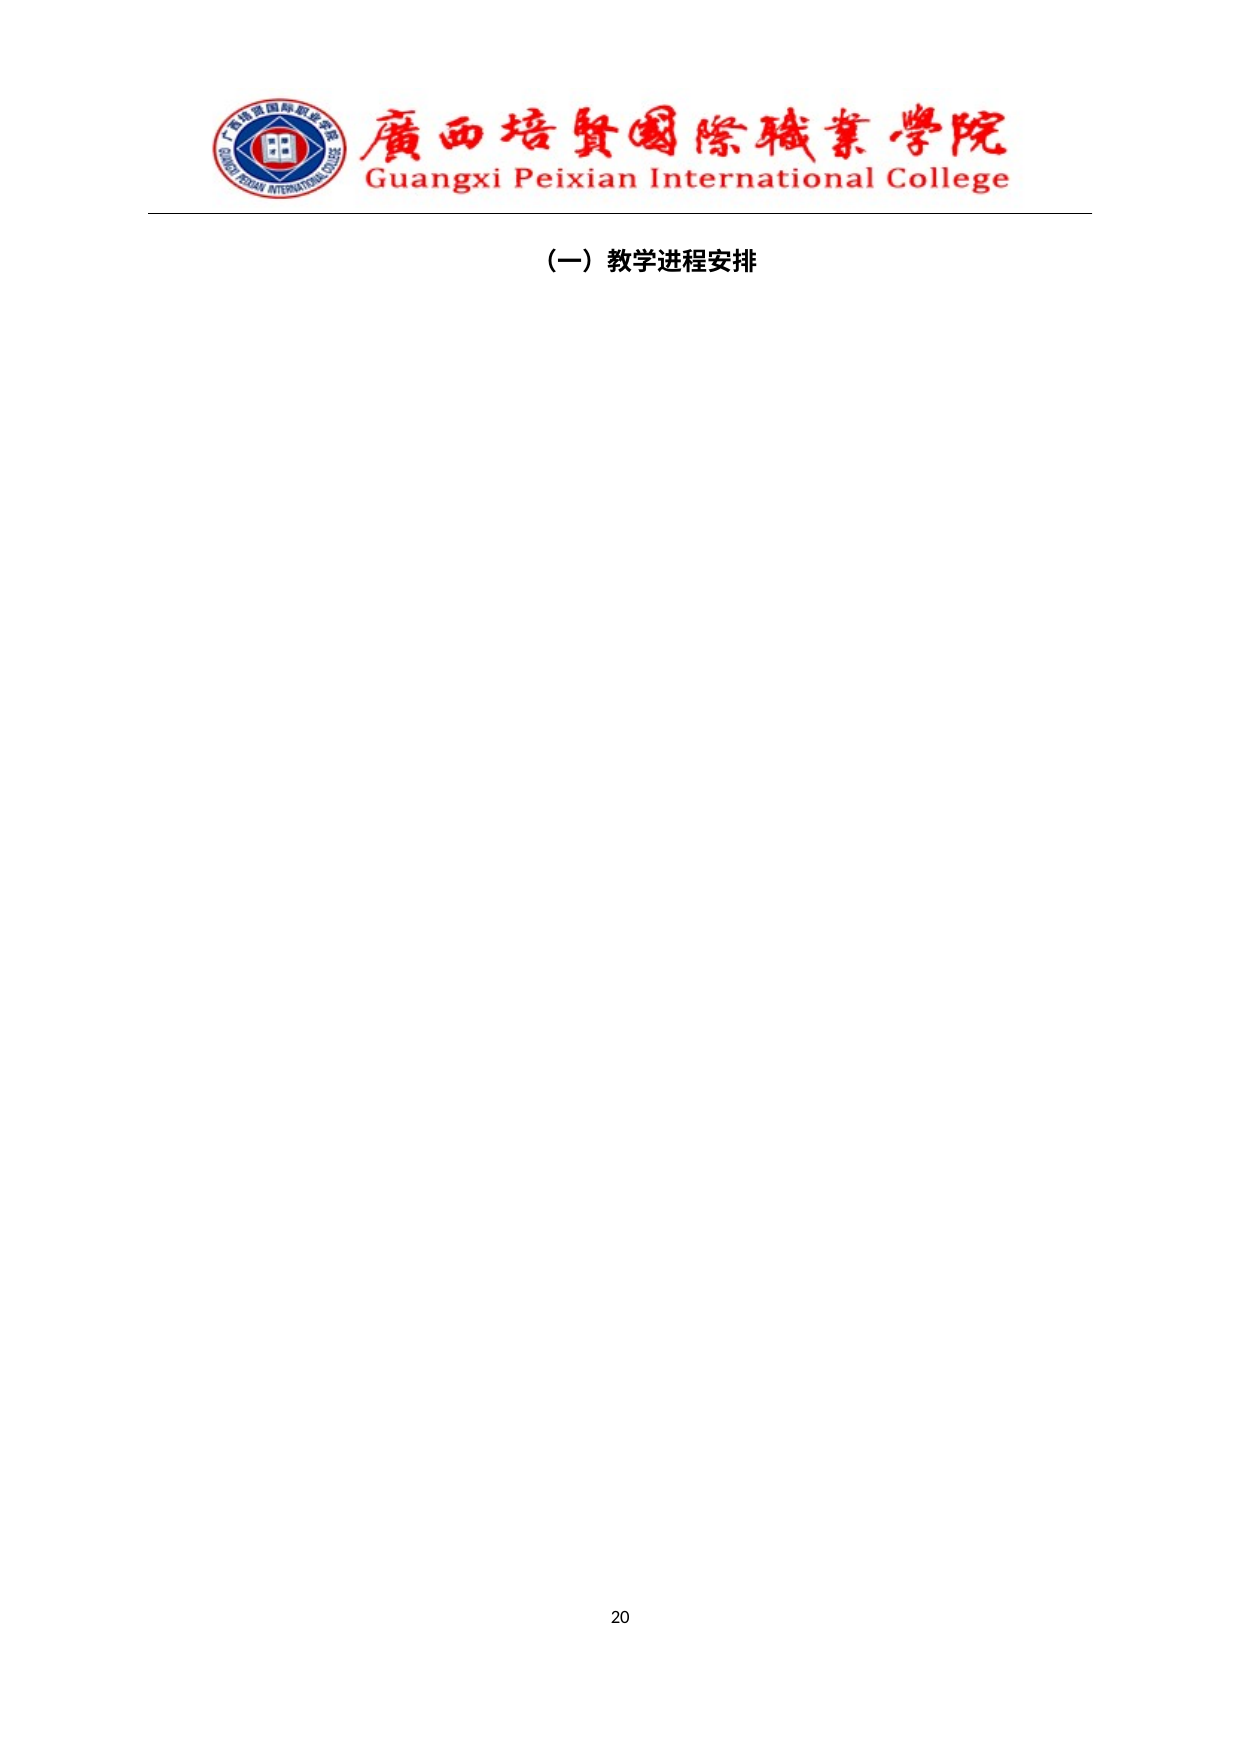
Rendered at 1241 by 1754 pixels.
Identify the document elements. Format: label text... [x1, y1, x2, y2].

text （一）教学进程安排 [148, 227, 1092, 292]
picture [190, 88, 1051, 211]
